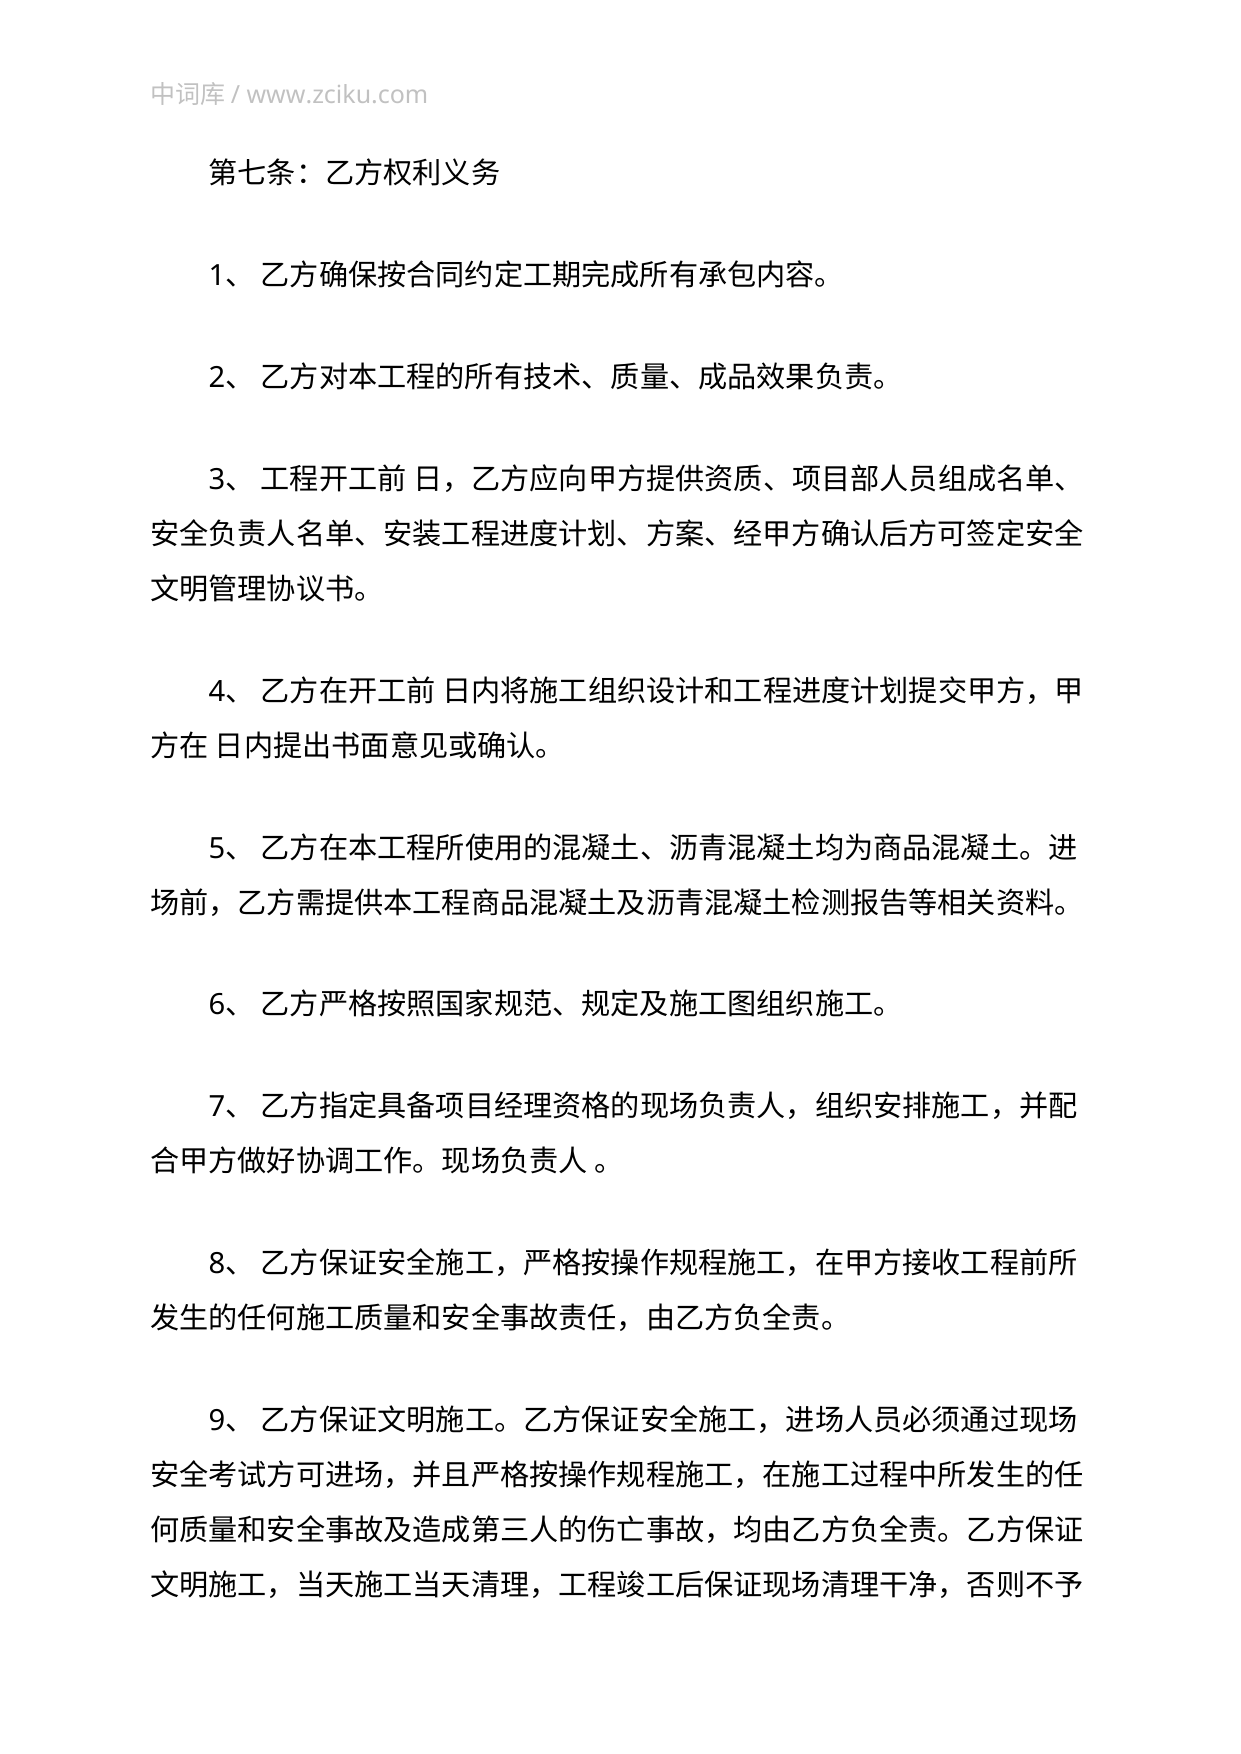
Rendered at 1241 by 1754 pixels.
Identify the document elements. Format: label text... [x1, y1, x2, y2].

text 1、 乙方确保按合同约定工期完成所有承包内容。 [150, 252, 1090, 294]
text 2、 乙方对本工程的所有技术、质量、成品效果负责。 [150, 354, 1090, 396]
text 4、 乙方在开工前 日内将施工组织设计和工程进度计划提交甲方，甲方在 日内提出书面意见或确认。 [150, 667, 1090, 765]
text 第七条：乙方权利义务 [150, 150, 1090, 192]
text 5、 乙方在本工程所使用的混凝土、沥青混凝土均为商品混凝土。进场前，乙方需提供本工程商品混凝土及沥青混凝土检测报告等相关资料。 [150, 824, 1090, 921]
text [150, 1396, 1090, 1603]
text 7、 乙方指定具备项目经理资格的现场负责人，组织安排施工，并配合甲方做好协调工作。现场负责人 。 [150, 1083, 1090, 1180]
text 8、 乙方保证安全施工，严格按操作规程施工，在甲方接收工程前所发生的任何施工质量和安全事故责任，由乙方负全责。 [150, 1240, 1090, 1337]
text 6、 乙方严格按照国家规范、规定及施工图组织施工。 [150, 981, 1090, 1023]
text 3、 工程开工前 日，乙方应向甲方提供资质、项目部人员组成名单、安全负责人名单、安装工程进度计划、方案、经甲方确认后方可签定安全文明管理协议书。 [150, 456, 1090, 608]
